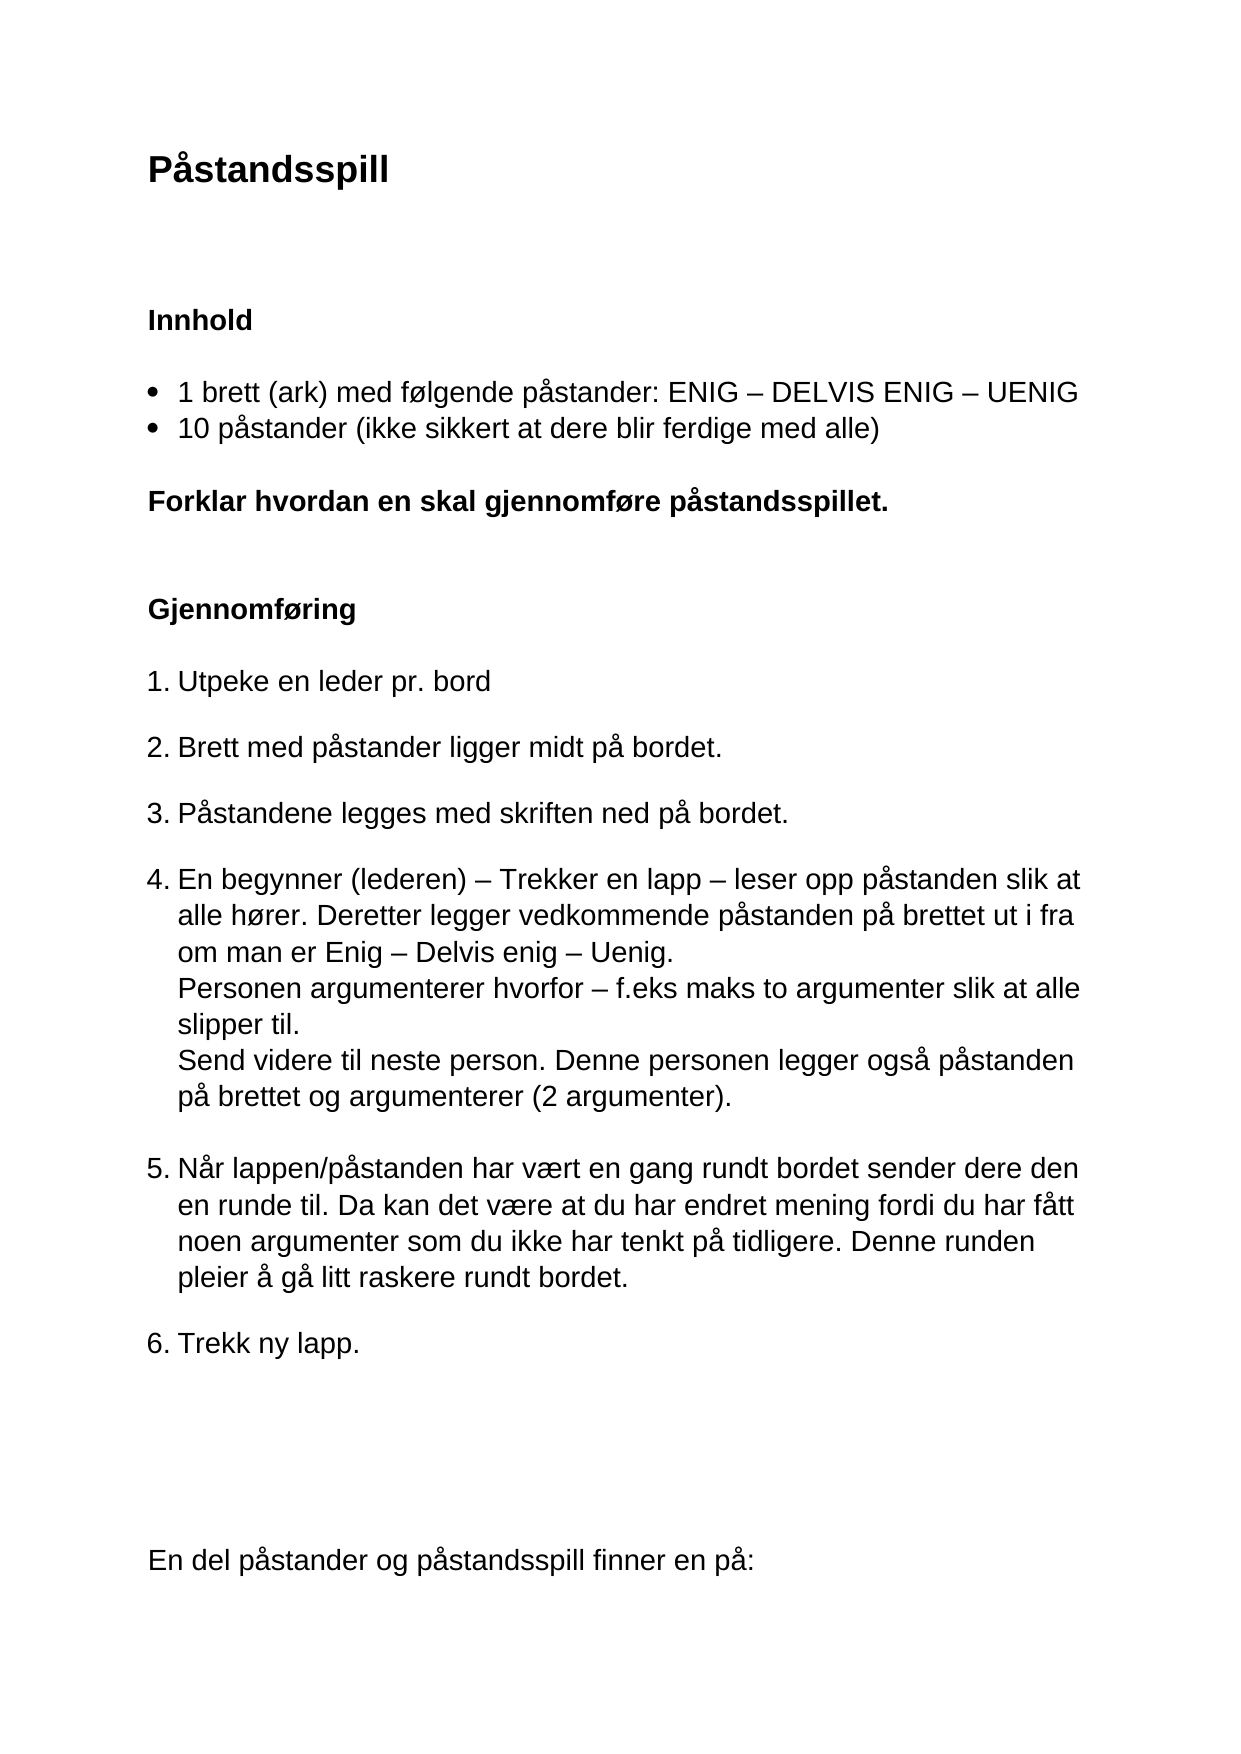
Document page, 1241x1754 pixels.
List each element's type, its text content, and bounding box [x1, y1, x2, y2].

list Påstandene legges med skriften ned på bordet. [146, 796, 1093, 860]
text En del påstander og påstandsspill finner en på: [148, 1543, 1093, 1576]
list 10 påstander (ikke sikkert at dere blir ferdige med alle) [148, 411, 1093, 445]
text Påstandsspill [148, 148, 1093, 191]
list Brett med påstander ligger midt på bordet. [146, 730, 1093, 794]
list Utpeke en leder pr. bord [146, 664, 1093, 728]
list Trekk ny lapp. [146, 1326, 1093, 1359]
text Innhold [148, 303, 1093, 336]
text Forklar hvordan en skal gjennomføre påstandsspillet. [148, 484, 1093, 517]
list En begynner (lederen) – Trekker en lapp – leser opp påstanden slik at alle hører. Deretter legger vedkommende påstanden på brettet ut i fra om man er Enig – Delvis enig – Uenig. Personen argumenterer hvorfor – f.eks maks to argumenter slik at alle slipper til. Send videre til neste person. Denne personen legger også påstanden på brettet og argumenterer (2 argumenter). [146, 862, 1093, 1113]
list 1 brett (ark) med følgende påstander: ENIG – DELVIS ENIG – UENIG [148, 375, 1093, 409]
text Gjennomføring [148, 592, 1093, 626]
list Når lappen/påstanden har vært en gang rundt bordet sender dere den en runde til. Da kan det være at du har endret mening fordi du har fått noen argumenter som du ikke har tenkt på tidligere. Denne runden pleier å gå litt raskere rundt bordet. [146, 1151, 1093, 1324]
